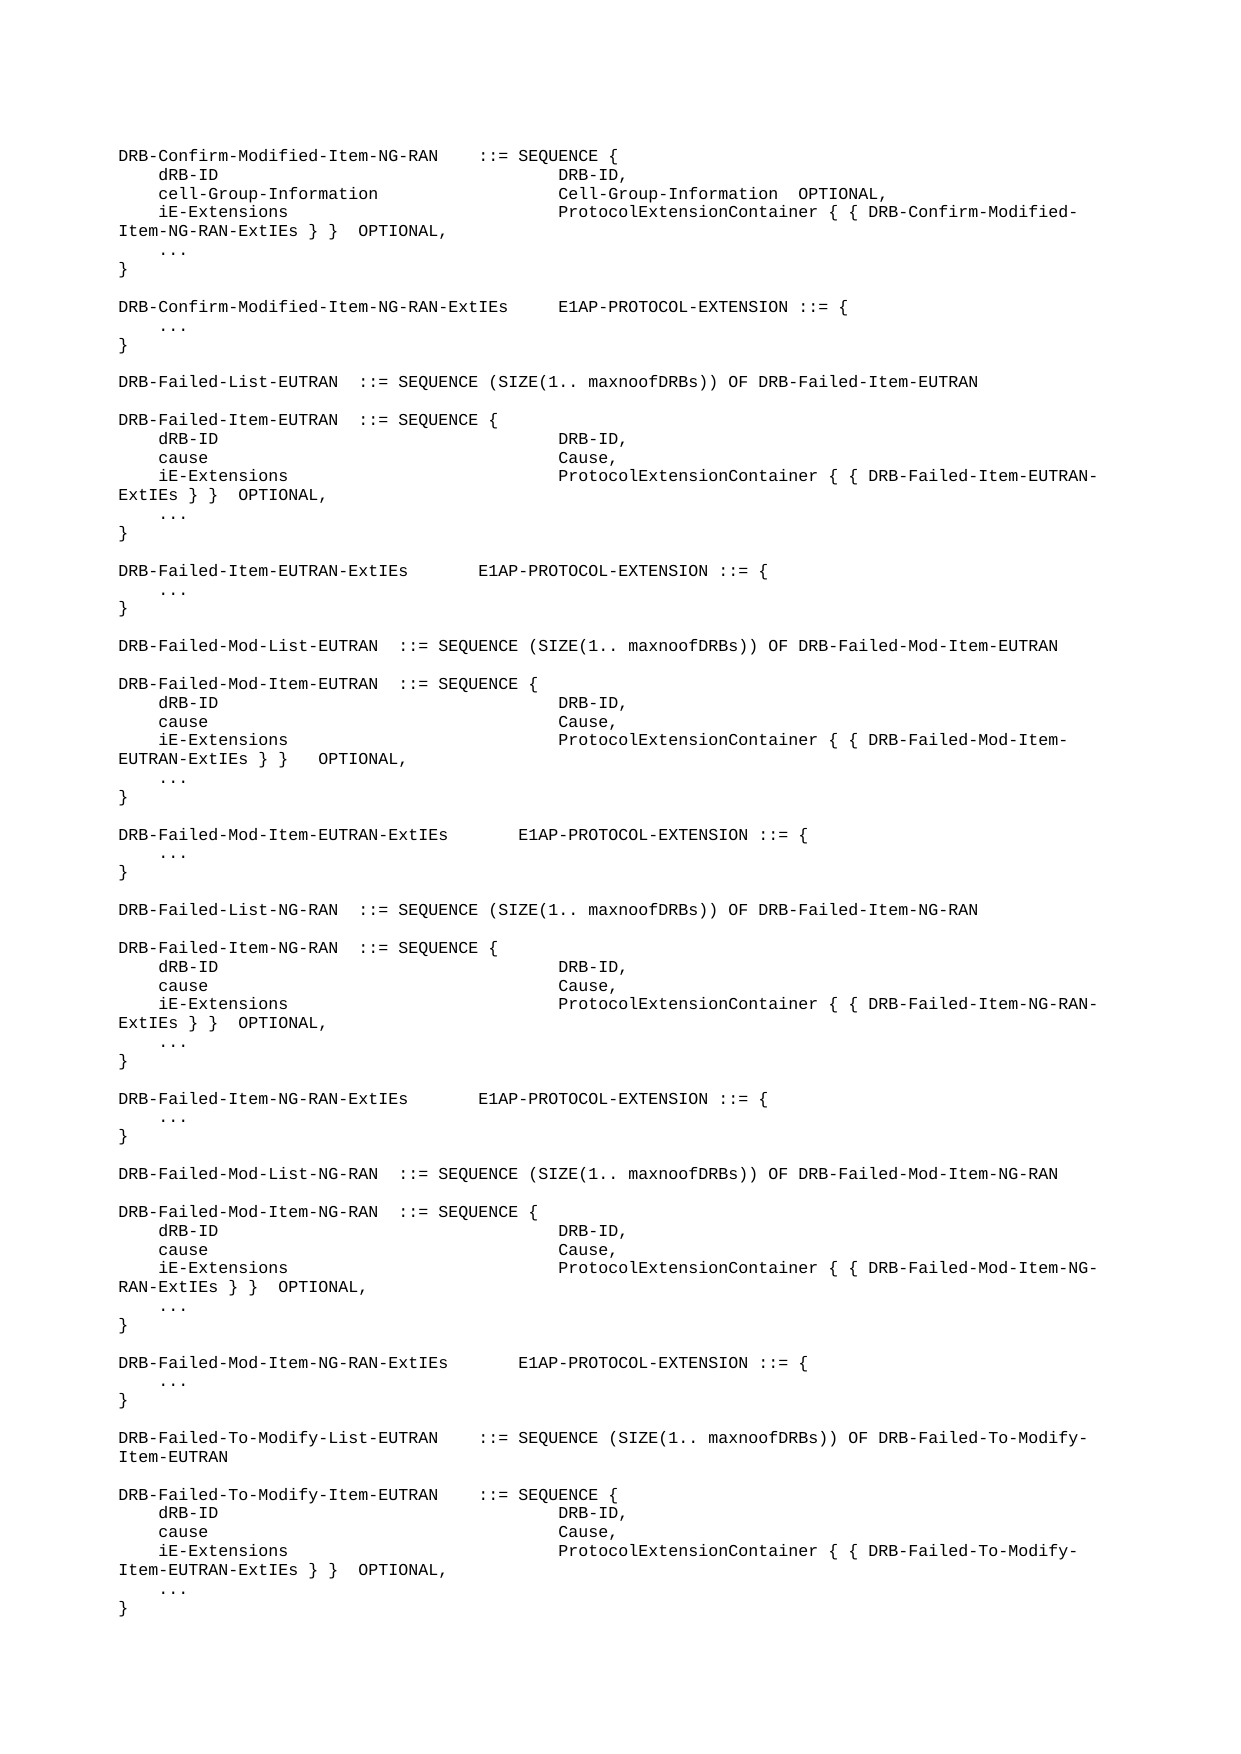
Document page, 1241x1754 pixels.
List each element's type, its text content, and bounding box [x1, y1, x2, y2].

text dRB-ID DRB-ID, [118, 694, 1122, 713]
text ... [118, 1580, 1122, 1599]
text DRB-Failed-Mod-Item-EUTRAN-ExtIEs E1AP-PROTOCOL-EXTENSION ::= { [118, 826, 1122, 845]
text DRB-Failed-Item-EUTRAN-ExtIEs E1AP-PROTOCOL-EXTENSION ::= { [118, 562, 1122, 581]
text DRB-Failed-To-Modify-Item-EUTRAN ::= SEQUENCE { [118, 1486, 1122, 1505]
text DRB-Failed-Mod-List-EUTRAN ::= SEQUENCE (SIZE(1.. maxnoofDRBs)) OF DRB-Failed-Mod-Item-EUTRAN [118, 638, 1122, 657]
text DRB-Failed-List-NG-RAN ::= SEQUENCE (SIZE(1.. maxnoofDRBs)) OF DRB-Failed-Item-NG-RAN [118, 902, 1122, 921]
text DRB-Failed-Mod-Item-EUTRAN ::= SEQUENCE { [118, 675, 1122, 694]
text cause Cause, [118, 449, 1122, 468]
text ... [118, 506, 1122, 524]
text ... [118, 1034, 1122, 1052]
text dRB-ID DRB-ID, [118, 1222, 1122, 1241]
text ... [118, 845, 1122, 864]
text iE-Extensions ProtocolExtensionContainer { { DRB-Confirm-Modified-Item-NG-RAN-ExtIEs } } OPTIONAL, [118, 204, 1122, 242]
text ... [118, 581, 1122, 600]
text cause Cause, [118, 977, 1122, 996]
text iE-Extensions ProtocolExtensionContainer { { DRB-Failed-To-Modify-Item-EUTRAN-ExtIEs } } OPTIONAL, [118, 1543, 1122, 1580]
text ... [118, 317, 1122, 336]
text DRB-Confirm-Modified-Item-NG-RAN ::= SEQUENCE { [118, 147, 1122, 166]
text iE-Extensions ProtocolExtensionContainer { { DRB-Failed-Mod-Item-NG-RAN-ExtIEs } } OPTIONAL, [118, 1260, 1122, 1298]
text } [118, 261, 1122, 279]
text dRB-ID DRB-ID, [118, 166, 1122, 185]
text DRB-Confirm-Modified-Item-NG-RAN-ExtIEs E1AP-PROTOCOL-EXTENSION ::= { [118, 298, 1122, 317]
text } [118, 1599, 1122, 1618]
text iE-Extensions ProtocolExtensionContainer { { DRB-Failed-Mod-Item-EUTRAN-ExtIEs } } OPTIONAL, [118, 732, 1122, 770]
text } [118, 524, 1122, 543]
text ... [118, 770, 1122, 788]
text ... [118, 242, 1122, 261]
text DRB-Failed-List-EUTRAN ::= SEQUENCE (SIZE(1.. maxnoofDRBs)) OF DRB-Failed-Item-EUTRAN [118, 374, 1122, 393]
text DRB-Failed-Item-NG-RAN ::= SEQUENCE { [118, 939, 1122, 958]
text } [118, 788, 1122, 807]
text cause Cause, [118, 1241, 1122, 1260]
text DRB-Failed-Item-NG-RAN-ExtIEs E1AP-PROTOCOL-EXTENSION ::= { [118, 1090, 1122, 1109]
text DRB-Failed-To-Modify-List-EUTRAN ::= SEQUENCE (SIZE(1.. maxnoofDRBs)) OF DRB-Failed-To-Modify-Item-EUTRAN [118, 1429, 1122, 1467]
text } [118, 1316, 1122, 1335]
text cell-Group-Information Cell-Group-Information OPTIONAL, [118, 185, 1122, 204]
text } [118, 1128, 1122, 1147]
text dRB-ID DRB-ID, [118, 430, 1122, 449]
text DRB-Failed-Mod-List-NG-RAN ::= SEQUENCE (SIZE(1.. maxnoofDRBs)) OF DRB-Failed-Mod-Item-NG-RAN [118, 1166, 1122, 1184]
text } [118, 1052, 1122, 1071]
text DRB-Failed-Mod-Item-NG-RAN ::= SEQUENCE { [118, 1203, 1122, 1222]
text ... [118, 1373, 1122, 1392]
text cause Cause, [118, 713, 1122, 732]
text dRB-ID DRB-ID, [118, 958, 1122, 977]
text } [118, 864, 1122, 883]
text iE-Extensions ProtocolExtensionContainer { { DRB-Failed-Item-NG-RAN-ExtIEs } } OPTIONAL, [118, 996, 1122, 1034]
text } [118, 336, 1122, 355]
text DRB-Failed-Mod-Item-NG-RAN-ExtIEs E1AP-PROTOCOL-EXTENSION ::= { [118, 1354, 1122, 1373]
text } [118, 1392, 1122, 1411]
text DRB-Failed-Item-EUTRAN ::= SEQUENCE { [118, 411, 1122, 430]
text ... [118, 1298, 1122, 1316]
text dRB-ID DRB-ID, [118, 1505, 1122, 1524]
text iE-Extensions ProtocolExtensionContainer { { DRB-Failed-Item-EUTRAN-ExtIEs } } OPTIONAL, [118, 468, 1122, 506]
text ... [118, 1109, 1122, 1128]
text } [118, 600, 1122, 619]
text cause Cause, [118, 1524, 1122, 1543]
